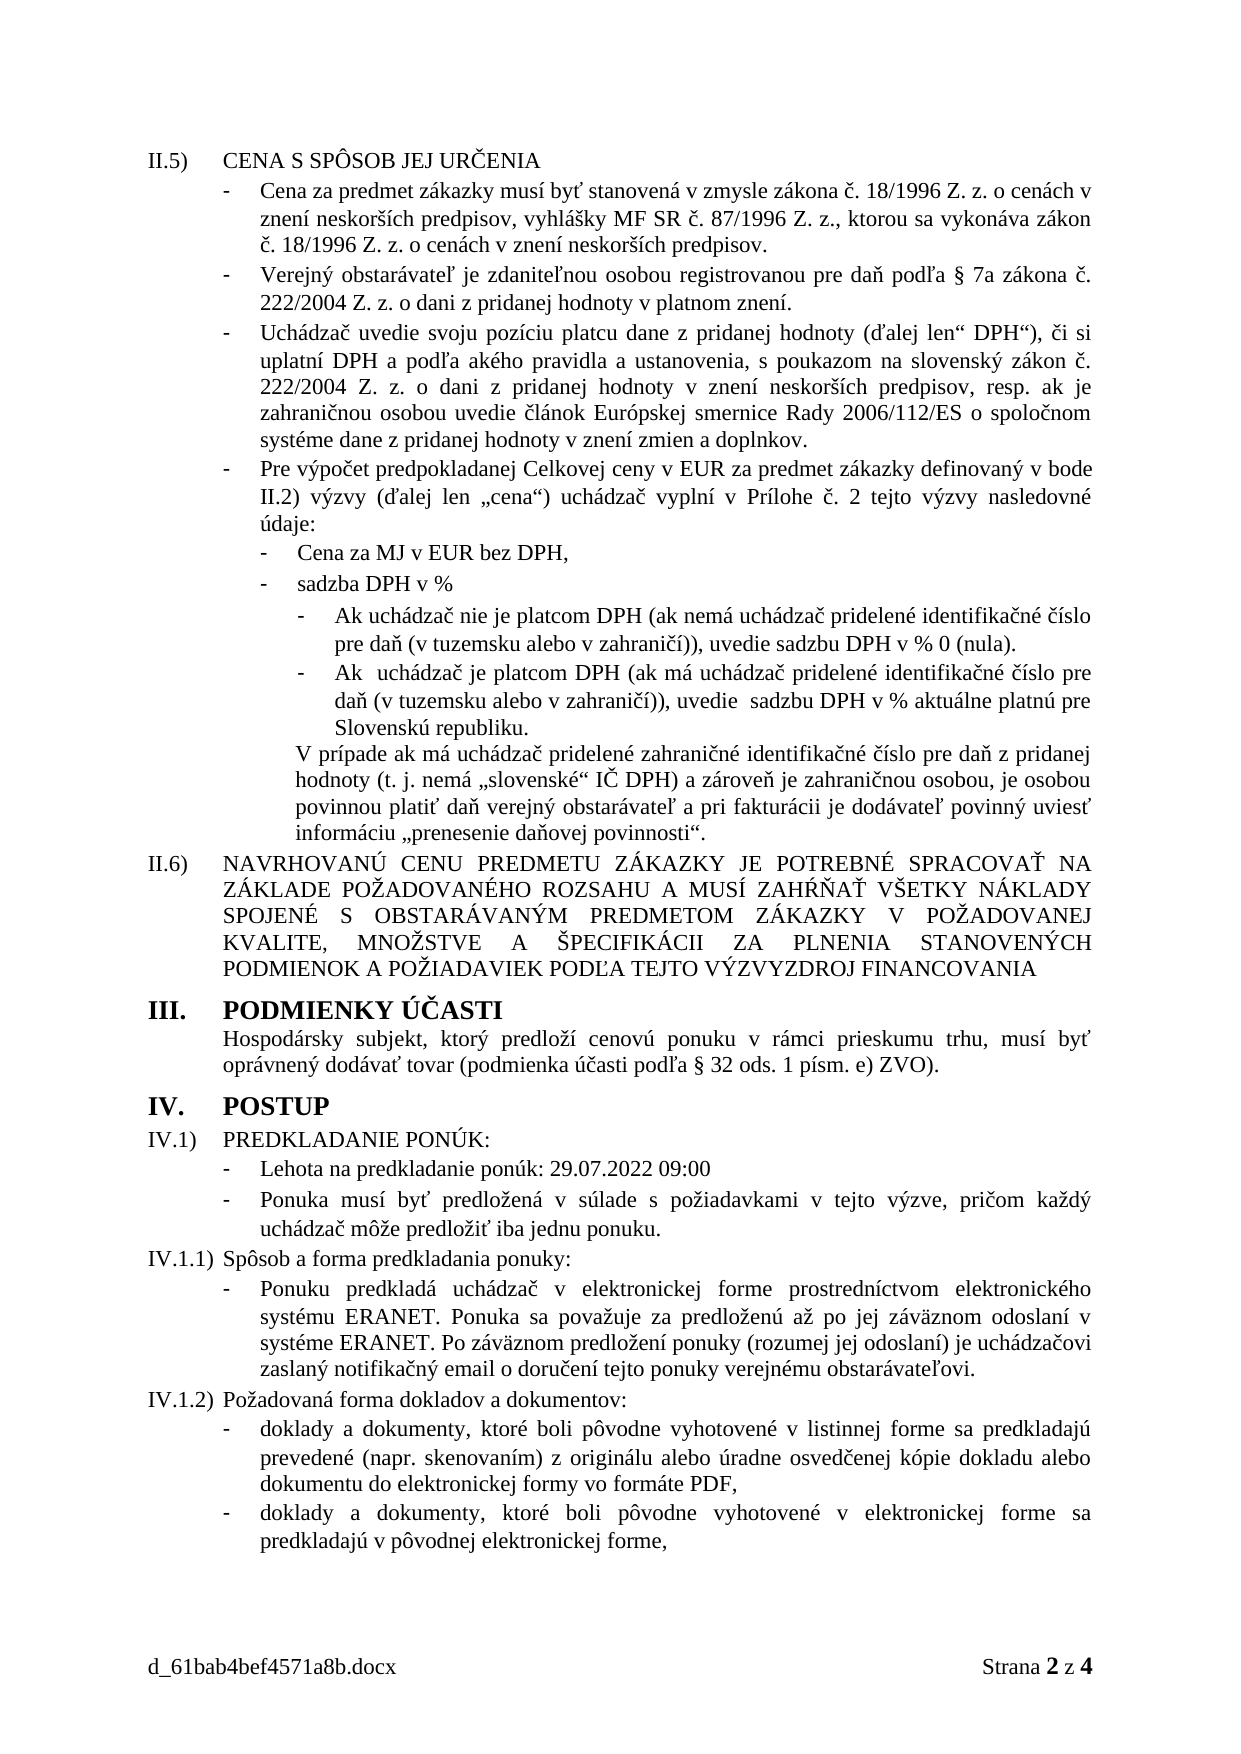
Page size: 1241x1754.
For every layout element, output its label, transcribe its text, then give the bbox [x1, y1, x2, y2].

text Ak uchádzač je platcom DPH (ak má uchádzač pridelené identifikačné číslo pre daň (v tuzemsku alebo v zahraničí)), uvedie sadzbu DPH v % aktuálne platnú pre Slovenskú republiku. [297, 656, 1093, 740]
text Hospodársky subjekt, ktorý predloží cenovú ponuku v rámci prieskumu trhu, musí byť oprávnený dodávať tovar (podmienka účasti podľa § 32 ods. 1 písm. e) ZVO). [223, 1025, 1093, 1078]
text doklady a dokumenty, ktoré boli pôvodne vyhotovené v elektronickej forme sa predkladajú v pôvodnej elektronickej forme, [223, 1496, 1093, 1554]
text Uchádzač uvedie svoju pozíciu platcu dane z pridanej hodnoty (ďalej len“ DPH“), či si uplatní DPH a podľa akého pravidla a ustanovenia, s poukazom na slovenský zákon č. 222/2004 Z. z. o dani z pridanej hodnoty v znení neskorších predpisov, resp. ak je zahraničnou osobou uvedie článok Európskej smernice Rady 2006/112/ES o spoločnom systéme dane z pridanej hodnoty v znení zmien a doplnkov. [223, 316, 1093, 452]
text sadzba DPH v % [260, 567, 1093, 599]
text Ak uchádzač nie je platcom DPH (ak nemá uchádzač pridelené identifikačné číslo pre daň (v tuzemsku alebo v zahraničí)), uvedie sadzbu DPH v % 0 (nula). [297, 599, 1093, 656]
subtitle Predkladanie ponúk: [148, 1126, 1093, 1152]
text doklady a dokumenty, ktoré boli pôvodne vyhotovené v listinnej forme sa predkladajú prevedené (napr. skenovaním) z originálu alebo úradne osvedčenej kópie dokladu alebo dokumentu do elektronickej formy vo formáte PDF, [223, 1412, 1093, 1496]
text Verejný obstarávateľ je zdaniteľnou osobou registrovanou pre daň podľa § 7a zákona č. 222/2004 Z. z. o dani z pridanej hodnoty v platnom znení. [223, 258, 1093, 316]
subtitle POSTUP [148, 1090, 1093, 1122]
text V prípade ak má uchádzač pridelené zahraničné identifikačné číslo pre daň z pridanej hodnoty (t. j. nemá „slovenské“ IČ DPH) a zároveň je zahraničnou osobou, je osobou povinnou platiť daň verejný obstarávateľ a pri fakturácii je dodávateľ povinný uviesť informáciu „prenesenie daňovej povinnosti“. [295, 740, 1093, 846]
text Ponuku predkladá uchádzač v elektronickej forme prostredníctvom elektronického systému ERANET. Ponuka sa považuje za predloženú až po jej záväznom odoslaní v systéme ERANET. Po záväznom predložení ponuky (rozumej jej odoslaní) je uchádzačovi zaslaný notifikačný email o doručení tejto ponuky verejnému obstarávateľovi. [223, 1271, 1093, 1382]
text Ponuka musí byť predložená v súlade s požiadavkami v tejto výzve, pričom každý uchádzač môže predložiť iba jednu ponuku. [223, 1183, 1093, 1241]
text Cena za predmet zákazky musí byť stanovená v zmysle zákona č. 18/1996 Z. z. o cenách v znení neskorších predpisov, vyhlášky MF SR č. 87/1996 Z. z., ktorou sa vykonáva zákon č. 18/1996 Z. z. o cenách v znení neskorších predpisov. [223, 174, 1093, 258]
subtitle Požadovaná forma dokladov a dokumentov: [148, 1386, 1093, 1412]
text Pre výpočet predpokladanej Celkovej ceny v EUR za predmet zákazky definovaný v bode II.2) výzvy (ďalej len „cena“) uchádzač vyplní v Prílohe č. 2 tejto výzvy nasledovné údaje: [223, 452, 1093, 536]
text Cena za MJ v EUR bez DPH, [260, 536, 1093, 567]
subtitle Spôsob a forma predkladania ponuky: [148, 1245, 1093, 1271]
subtitle podmienky účasti [148, 994, 1093, 1025]
subtitle Cena s spôsob jej určenia [148, 148, 1093, 174]
subtitle Navrhovanú cenu predmetu zákazky je potrebné spracovať na základe požadovaného rozsahu a musí zahŕňať všetky náklady spojené s obstarávaným predmetom zákazky v požadovanej kvalite, množstve a špecifikácii za plnenia stanovených podmienok a požiadaviek podľa tejto výzvyZdroj financovania [148, 850, 1093, 982]
text Lehota na predkladanie ponúk: 29.07.2022 09:00 [223, 1152, 1093, 1183]
